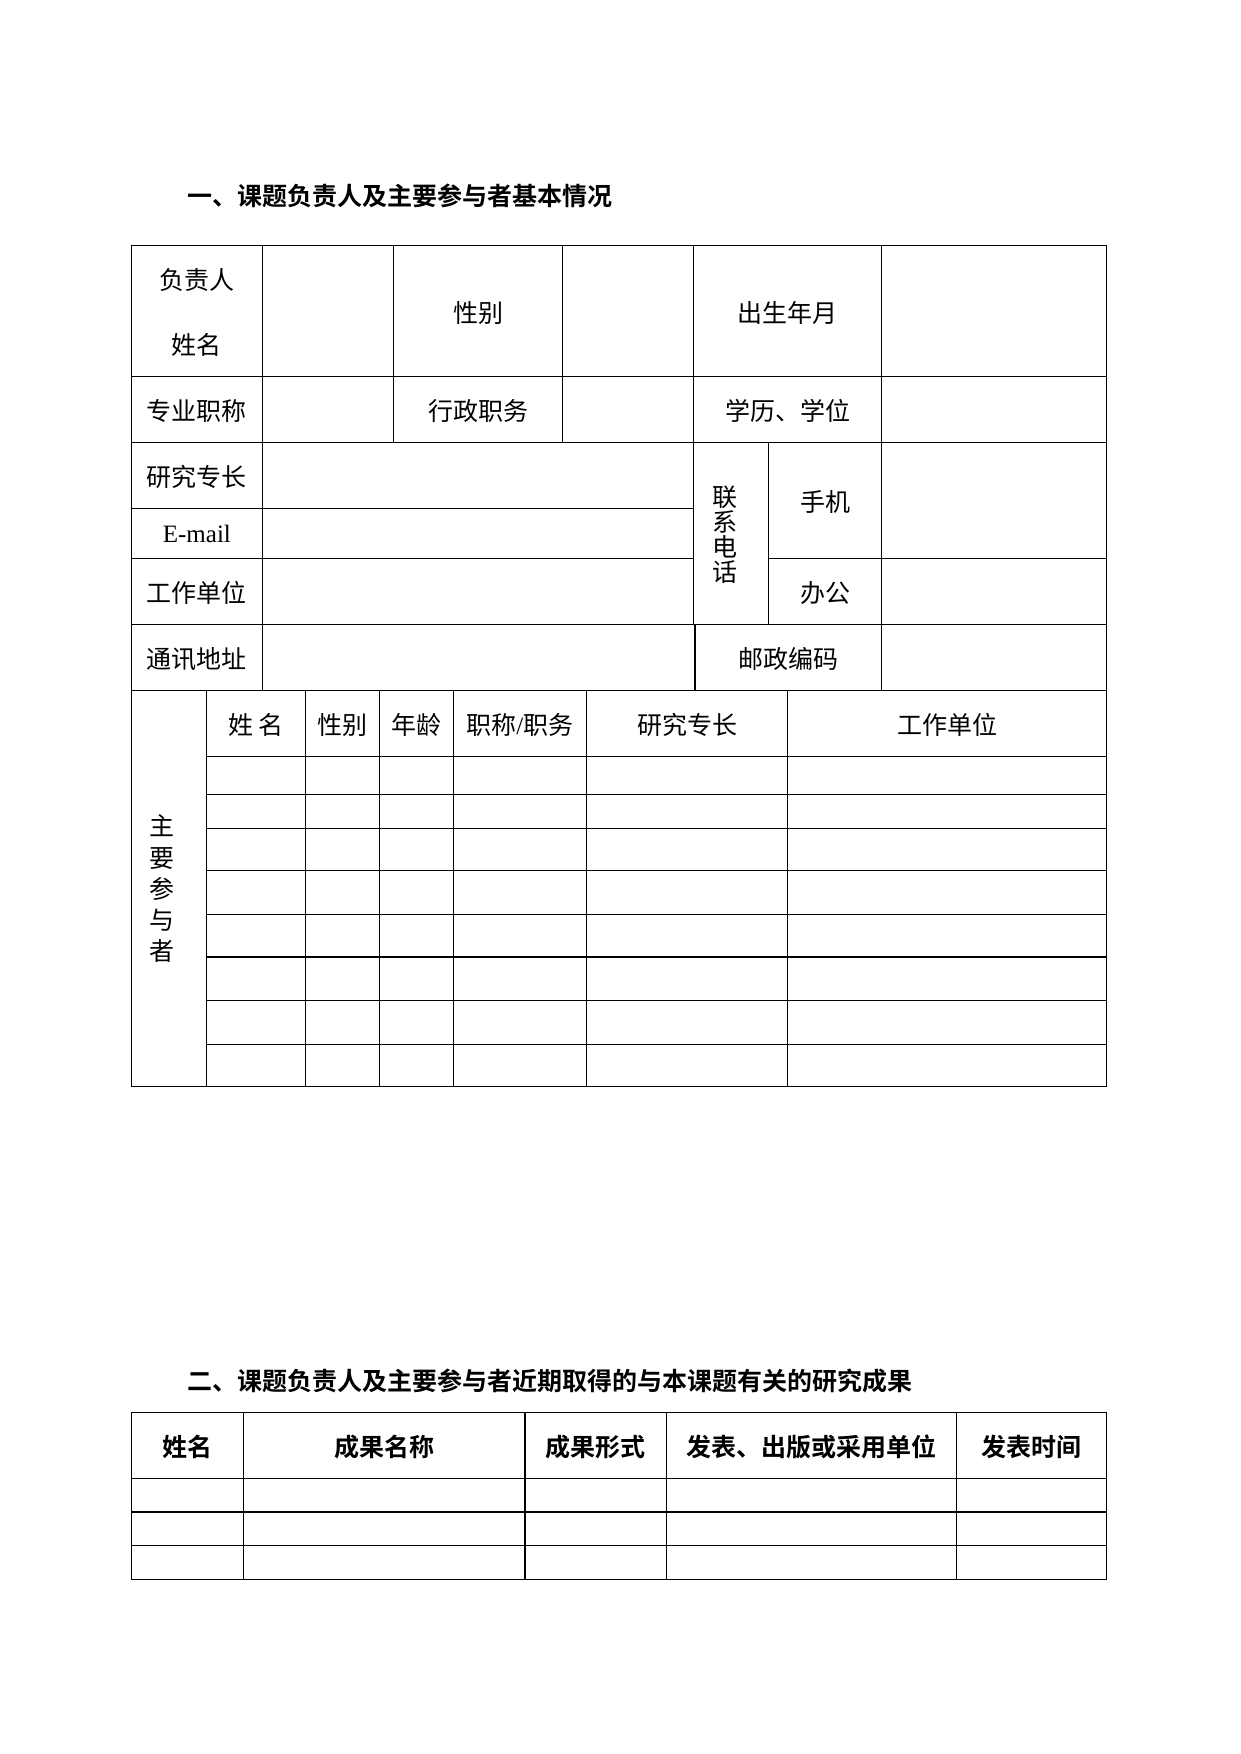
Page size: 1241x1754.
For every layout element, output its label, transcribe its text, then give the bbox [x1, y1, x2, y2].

table_cell 行政职务 [394, 377, 562, 442]
table_cell [454, 1001, 586, 1043]
table_cell [306, 795, 379, 827]
table_header 性别 [394, 246, 562, 376]
table_cell [380, 958, 453, 1000]
table_cell [882, 377, 1106, 442]
text 一、课题负责人及主要参与者基本情况 [187, 162, 1053, 227]
table_cell [306, 1045, 379, 1086]
table_cell [454, 871, 586, 914]
table_header 姓名 [132, 1413, 243, 1478]
table_cell [306, 757, 379, 794]
table_cell 办公 [769, 559, 881, 624]
table_cell [244, 1546, 524, 1578]
table_cell [454, 829, 586, 870]
table_cell [244, 1513, 524, 1545]
table_cell [380, 1001, 453, 1043]
table_cell [788, 1001, 1106, 1043]
table_cell [587, 757, 787, 794]
table_cell [788, 757, 1106, 794]
table_cell [207, 795, 305, 827]
table_cell [380, 757, 453, 794]
table_header 成果名称 [244, 1413, 524, 1478]
table_cell [788, 871, 1106, 914]
table_cell [957, 1513, 1106, 1545]
table_cell [207, 1045, 305, 1086]
table_cell [263, 377, 393, 442]
table_cell 邮政编码 [696, 625, 881, 690]
table_cell 专业职称 [132, 377, 262, 442]
table_cell [667, 1479, 956, 1511]
table_cell [526, 1546, 666, 1578]
table_cell 研究专长 [132, 443, 262, 508]
table_cell [587, 1001, 787, 1043]
table_cell [207, 1001, 305, 1043]
table_cell [587, 915, 787, 956]
table_cell [207, 829, 305, 870]
table_cell [882, 443, 1106, 558]
table_header 发表、出版或采用单位 [667, 1413, 956, 1478]
table_cell [957, 1479, 1106, 1511]
table_cell 年龄 [380, 691, 453, 756]
table_cell [957, 1546, 1106, 1578]
table_cell [454, 795, 586, 827]
table_cell 主要参与者 [132, 691, 206, 1086]
table_cell [667, 1513, 956, 1545]
table_cell [306, 829, 379, 870]
table_cell [788, 1045, 1106, 1086]
table_cell [587, 958, 787, 1000]
table_cell [587, 871, 787, 914]
table_cell [306, 871, 379, 914]
table_cell [306, 1001, 379, 1043]
table_cell [132, 1513, 243, 1545]
table_cell [263, 559, 693, 624]
table_cell [380, 915, 453, 956]
table_cell [526, 1513, 666, 1545]
table_cell [563, 377, 693, 442]
table_cell [380, 871, 453, 914]
table_cell 通讯地址 [132, 625, 262, 690]
table_cell [263, 509, 693, 558]
table_header 成果形式 [526, 1413, 666, 1478]
table_cell 工作单位 [132, 559, 262, 624]
table_cell 性别 [306, 691, 379, 756]
table_header 负责人 姓名 [132, 246, 262, 376]
table_cell [207, 871, 305, 914]
table_cell [380, 795, 453, 827]
table_cell [263, 443, 693, 508]
table_header [563, 246, 693, 376]
table_cell 工作单位 [788, 691, 1106, 756]
table_header 发表时间 [957, 1413, 1106, 1478]
table_cell 职称/职务 [454, 691, 586, 756]
table_cell [667, 1546, 956, 1578]
table_cell [788, 915, 1106, 956]
table_cell [380, 829, 453, 870]
table_cell [788, 795, 1106, 827]
table_cell [882, 625, 1106, 690]
table_cell [587, 795, 787, 827]
table_cell E-mail [132, 509, 262, 558]
table_cell [526, 1479, 666, 1511]
text 二、课题负责人及主要参与者近期取得的与本课题有关的研究成果 [187, 1347, 1053, 1412]
table_cell [380, 1045, 453, 1086]
table_cell [587, 1045, 787, 1086]
table_cell [306, 915, 379, 956]
table_cell [454, 1045, 586, 1086]
table_cell [788, 829, 1106, 870]
table_cell [454, 757, 586, 794]
table_cell [207, 757, 305, 794]
table_cell 手机 [769, 443, 881, 558]
table_cell [244, 1479, 524, 1511]
table_cell 学历、学位 [694, 377, 881, 442]
table_cell 姓 名 [207, 691, 305, 756]
table_header [882, 246, 1106, 376]
table_cell [207, 915, 305, 956]
table_cell [454, 915, 586, 956]
table_cell [882, 559, 1106, 624]
table_cell [132, 1546, 243, 1578]
table_header [263, 246, 393, 376]
table_cell 联系电话 [694, 443, 768, 624]
table_cell [263, 625, 694, 690]
table_cell [454, 958, 586, 1000]
table_cell [207, 958, 305, 1000]
table_cell [132, 1479, 243, 1511]
table_cell [587, 829, 787, 870]
table_cell 研究专长 [587, 691, 787, 756]
table_cell [788, 958, 1106, 1000]
table_cell [306, 958, 379, 1000]
table_header 出生年月 [694, 246, 881, 376]
